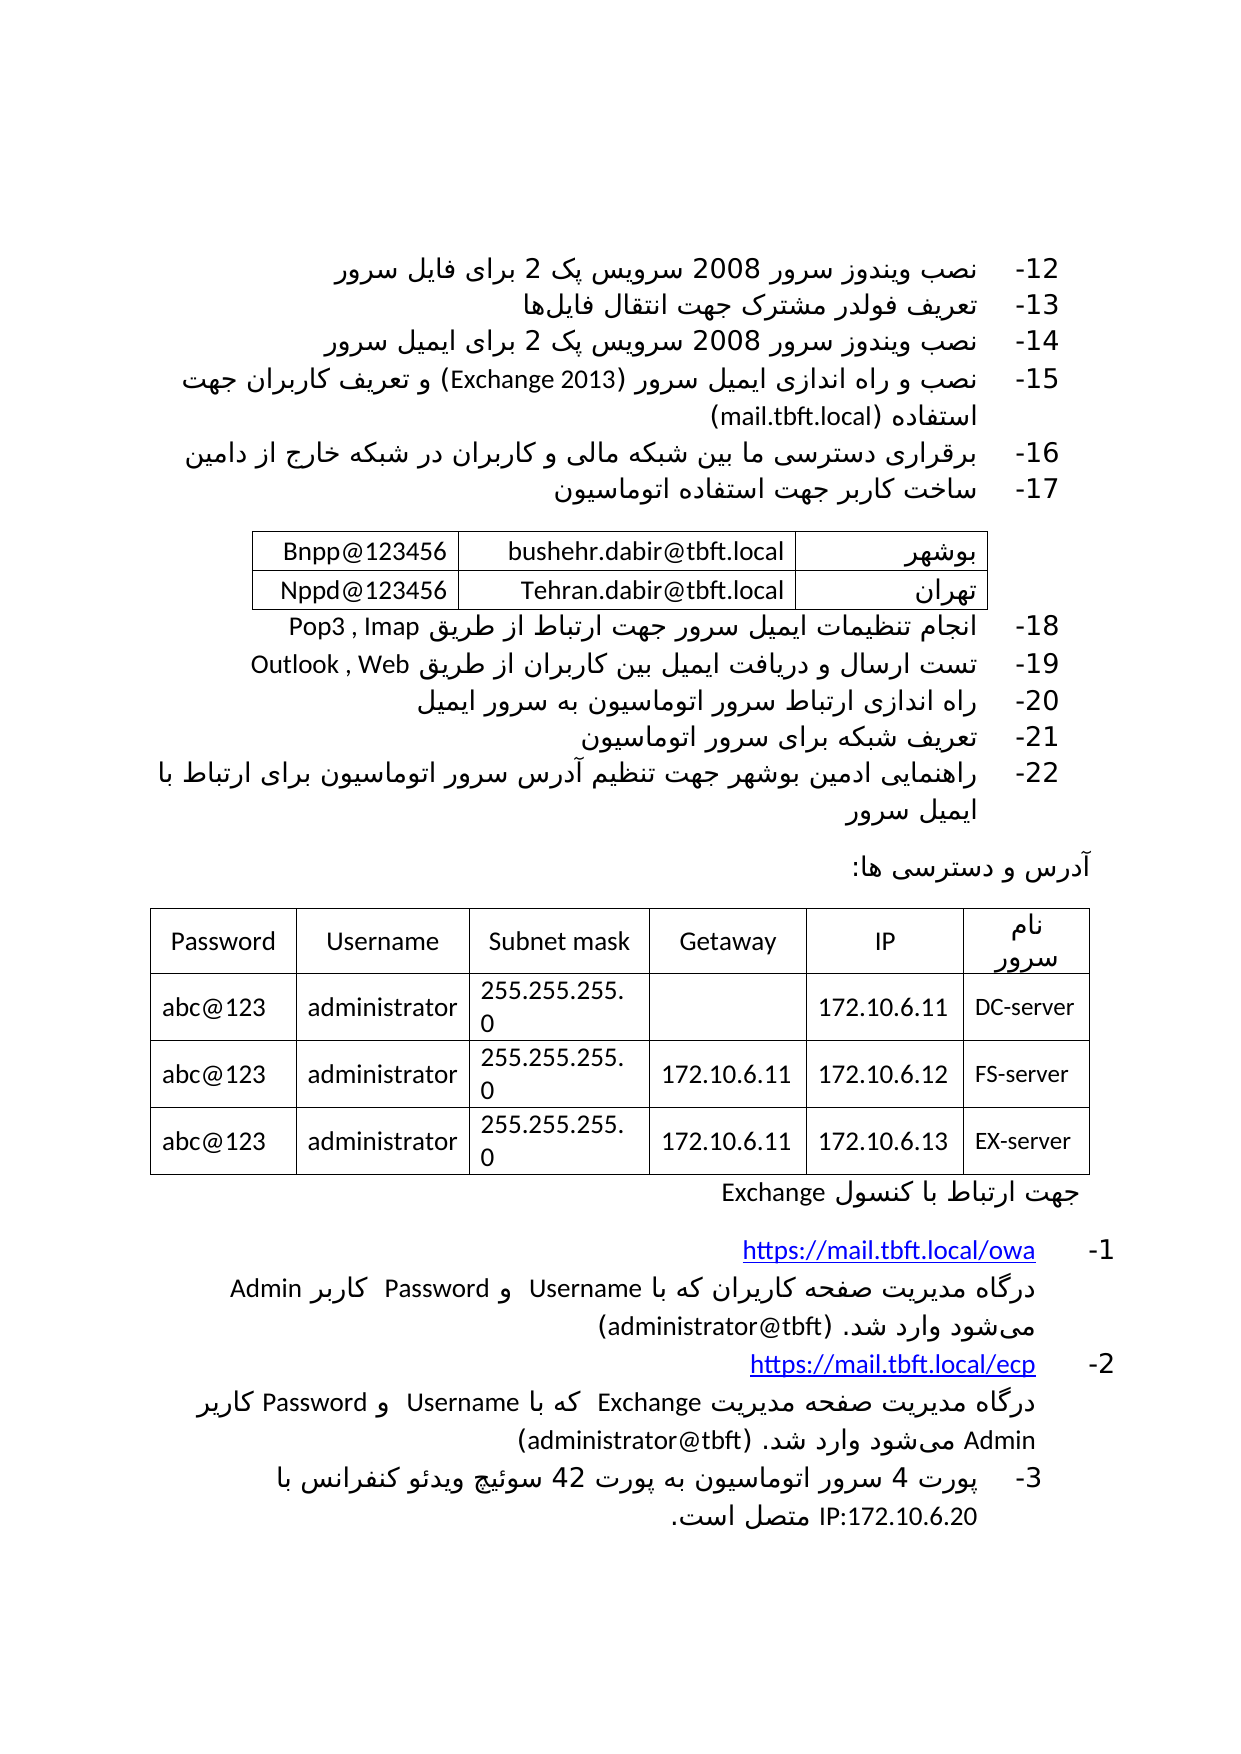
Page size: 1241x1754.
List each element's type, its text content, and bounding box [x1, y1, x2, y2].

list نصب ویندوز سرور 2008 سرویس پک 2 برای ایمیل سرور [150, 326, 1015, 357]
list راهنمایی ادمین بوشهر جهت تنظیم آدرس سرور اتوماسیون برای ارتباط با ایمیل سرور [150, 758, 1015, 826]
table_cell FS-server [964, 1041, 1089, 1107]
table_header Username [297, 909, 469, 972]
table_cell DC-server [964, 974, 1089, 1039]
table_cell 255.255.255.0 [470, 974, 649, 1039]
table_cell تهران [796, 571, 987, 608]
table_header Subnet mask [470, 909, 649, 972]
table_cell 172.10.6.12 [807, 1041, 963, 1107]
list تعریف فولدر مشترک جهت انتقال فایل‌ها [150, 289, 1015, 321]
table_header Getaway [650, 909, 806, 972]
table_header Bnpp@123456 [253, 532, 458, 570]
text آدرس و دسترسی ها: [150, 851, 1090, 883]
table_cell 172.10.6.11 [807, 974, 963, 1039]
table_cell 172.10.6.13 [807, 1108, 963, 1174]
table_cell [650, 974, 806, 1039]
list انجام تنظیمات ایمیل سرور جهت ارتباط از طریق Pop3 , Imap [150, 609, 1015, 642]
table_cell administrator [297, 1108, 469, 1174]
list درگاه مدیریت صفحه کاریران که با Username و Password کاربر Admin می‌شود وارد شد. (administrator@tbft) [150, 1271, 1036, 1342]
list پورت 4 سرور اتوماسیون به پورت 42 سوئیچ ویدئو کنفرانس با IP:172.10.6.20 متصل است. [150, 1461, 1015, 1532]
table_header Password [151, 909, 296, 972]
list https://mail.tbft.local/owa [150, 1233, 1088, 1266]
list نصب و راه اندازی ایمیل سرور (Exchange 2013) و تعریف کاربران جهت استفاده (mail.tbft.local) [150, 362, 1015, 433]
table_cell administrator [297, 974, 469, 1039]
table_cell administrator [297, 1041, 469, 1107]
table_cell abc@123 [151, 1041, 296, 1107]
list درگاه مدیریت صفحه مدیریت Exchange که با Username و Password کاریر Admin می‌شود وارد شد. (administrator@tbft) [150, 1385, 1036, 1456]
table_cell Nppd@123456 [253, 571, 458, 608]
list تست ارسال و دریافت ایمیل بین کاربران از طریق Outlook , Web [150, 647, 1015, 680]
table_cell 255.255.255.0 [470, 1108, 649, 1174]
table_header bushehr.dabir@tbft.local [459, 532, 795, 570]
table_cell 255.255.255.0 [470, 1041, 649, 1107]
list https://mail.tbft.local/ecp [150, 1347, 1088, 1380]
table_cell Tehran.dabir@tbft.local [459, 571, 795, 608]
table_cell 172.10.6.11 [650, 1108, 806, 1174]
table_cell abc@123 [151, 974, 296, 1039]
table_header IP [807, 909, 963, 972]
list نصب ویندوز سرور 2008 سرویس پک 2 برای فایل سرور [150, 253, 1015, 285]
list تعریف شبکه برای سرور اتوماسیون [150, 722, 1015, 753]
table_cell 172.10.6.11 [650, 1041, 806, 1107]
table_cell EX-server [964, 1108, 1089, 1174]
text جهت ارتباط با کنسول Exchange [150, 1175, 1080, 1208]
list ساخت کاربر جهت استفاده اتوماسیون [150, 474, 1015, 505]
table_header بوشهر [796, 532, 987, 570]
list راه اندازی ارتباط سرور اتوماسیون به سرور ایمیل [150, 685, 1015, 717]
list برقراری دسترسی ما بین شبکه مالی و کاربران در شبکه خارج از دامین [150, 437, 1015, 469]
table_header نام سرور [964, 909, 1089, 972]
table_cell abc@123 [151, 1108, 296, 1174]
